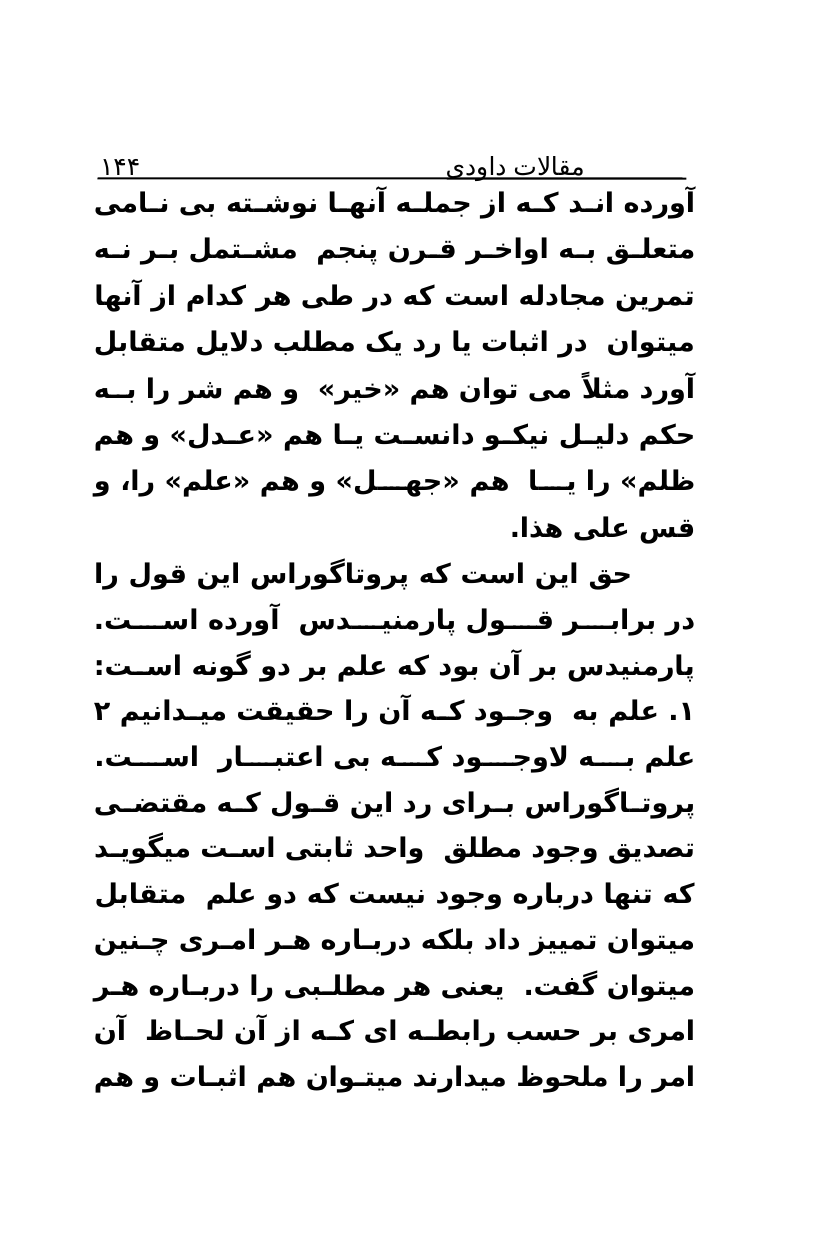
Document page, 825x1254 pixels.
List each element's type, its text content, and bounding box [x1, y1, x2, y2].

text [94, 558, 695, 1093]
text آورده اند که از جمله آنها نوشته بی نامی متعلق به اواخر قرن پنجم مشتمل بر نه تمرین مجادله است که در طی هر کدام از آنها میتوان در اثبات یا رد یک مطلب دلایل متقابل آورد مثلاً می توان هم «خیر» و هم شر را به حکم دلیل نیکو دانست یا هم «عدل» و هم ظلم» را یا هم «جهل» و هم «علم» را، و قس على هذا. [94, 187, 695, 543]
